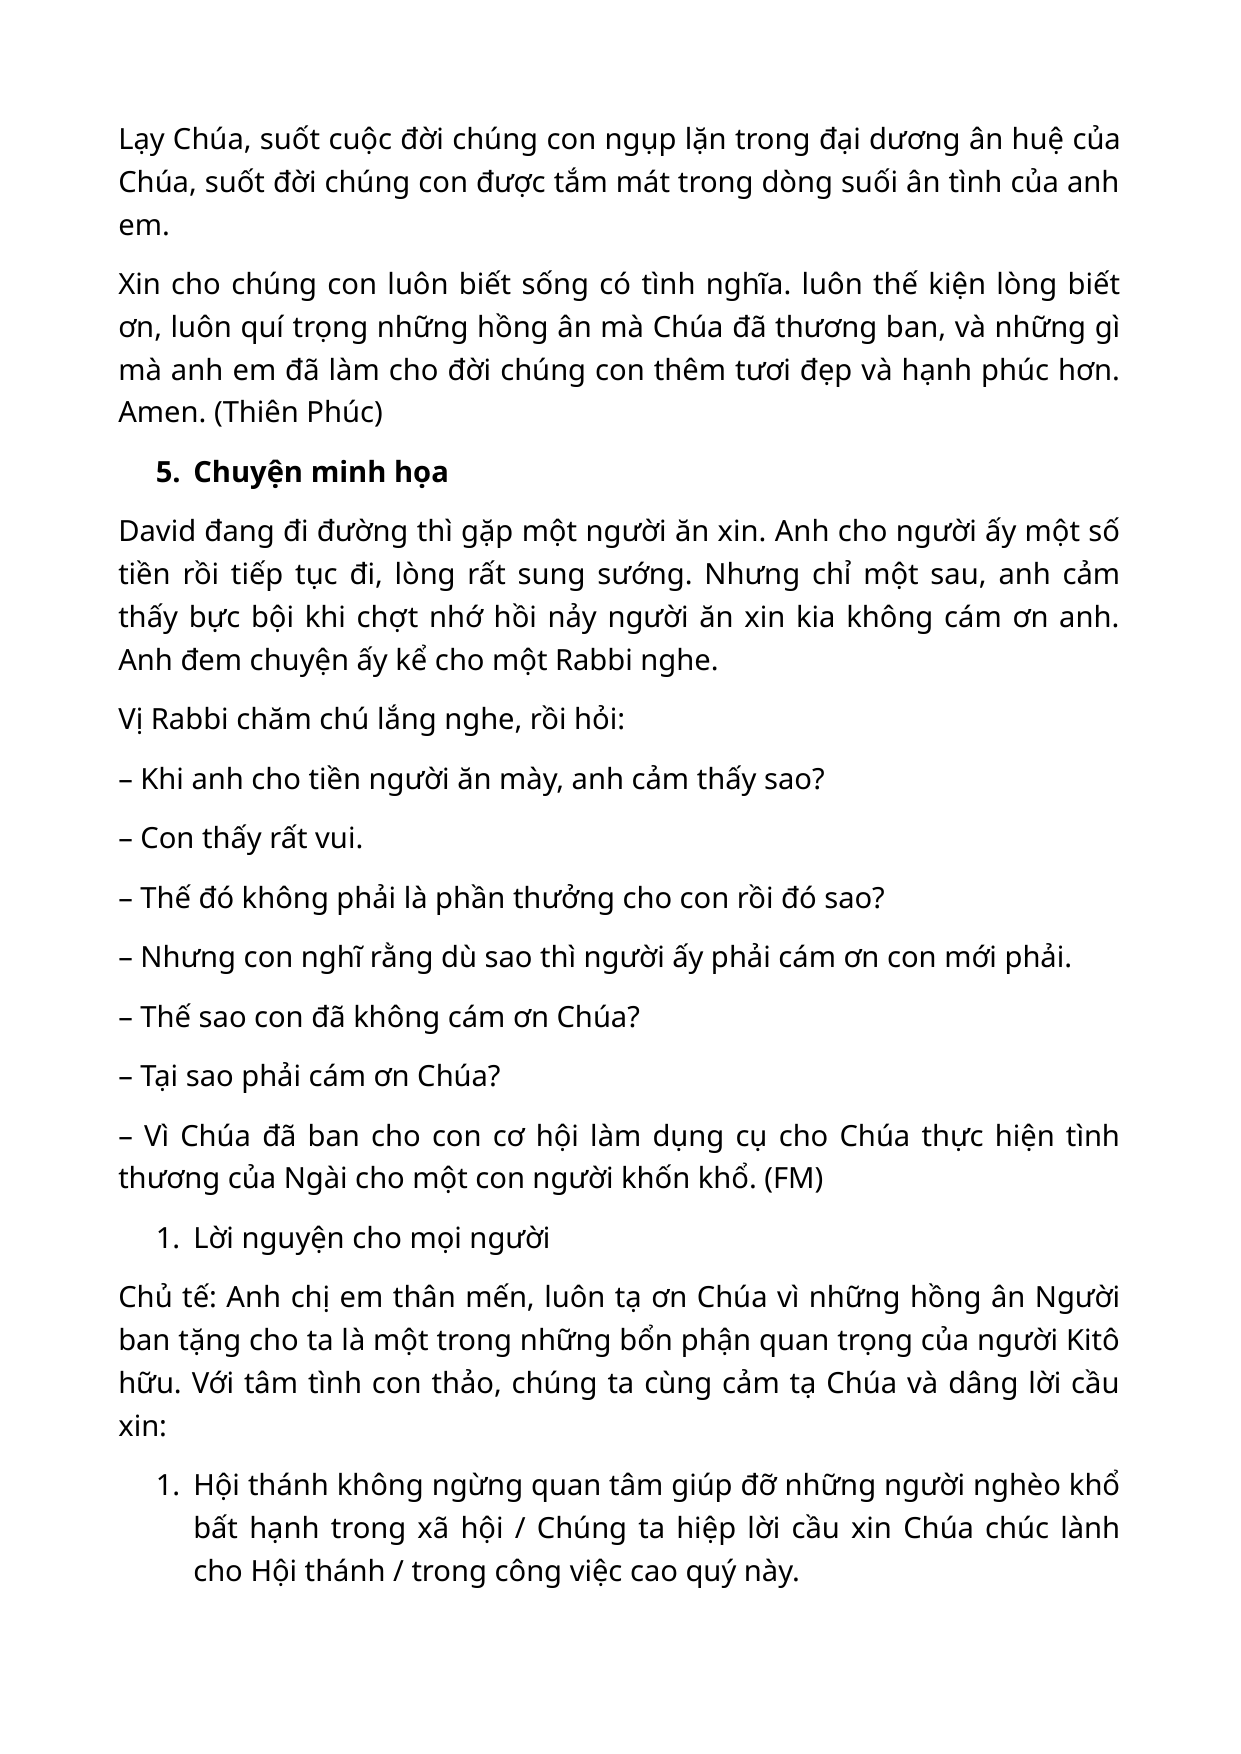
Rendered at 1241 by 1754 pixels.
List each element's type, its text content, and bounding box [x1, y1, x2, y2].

text – Thế sao con đã không cám ơn Chúa? [118, 996, 1122, 1036]
text – Thế đó không phải là phần thưởng cho con rồi đó sao? [118, 877, 1122, 917]
text Lạy Chúa, suốt cuộc đời chúng con ngụp lặn trong đại dương ân huệ của Chúa, suốt đời chúng con được tắm mát trong dòng suối ân tình của anh em. [118, 118, 1122, 243]
text Chủ tế: Anh chị em thân mến, luôn tạ ơn Chúa vì những hồng ân Người ban tặng cho ta là một trong những bổn phận quan trọng của người Kitô hữu. Với tâm tình con thảo, chúng ta cùng cảm tạ Chúa và dâng lời cầu xin: [118, 1277, 1122, 1445]
text – Nhưng con nghĩ rằng dù sao thì người ấy phải cám ơn con mới phải. [118, 936, 1122, 976]
list Chuyện minh họa [156, 451, 1122, 491]
text Xin cho chúng con luôn biết sống có tình nghĩa. luôn thế kiện lòng biết ơn, luôn quí trọng những hồng ân mà Chúa đã thương ban, và những gì mà anh em đã làm cho đời chúng con thêm tươi đẹp và hạnh phúc hơn. Amen. (Thiên Phúc) [118, 263, 1122, 431]
text – Con thấy rất vui. [118, 817, 1122, 857]
text – Khi anh cho tiền người ăn mày, anh cảm thấy sao? [118, 758, 1122, 798]
text – Vì Chúa đã ban cho con cơ hội làm dụng cụ cho Chúa thực hiện tình thương của Ngài cho một con người khốn khổ. (FM) [118, 1115, 1122, 1197]
text David đang đi đường thì gặp một người ăn xin. Anh cho người ấy một số tiền rồi tiếp tục đi, lòng rất sung sướng. Nhưng chỉ một sau, anh cảm thấy bực bội khi chợt nhớ hồi nảy người ăn xin kia không cám ơn anh. Anh đem chuyện ấy kể cho một Rabbi nghe. [118, 511, 1122, 679]
text Vị Rabbi chăm chú lắng nghe, rồi hỏi: [118, 698, 1122, 738]
list Hội thánh không ngừng quan tâm giúp đỡ những người nghèo khổ bất hạnh trong xã hội / Chúng ta hiệp lời cầu xin Chúa chúc lành cho Hội thánh / trong công việc cao quý này. [156, 1464, 1122, 1590]
list Lời nguyện cho mọi người [156, 1217, 1122, 1257]
text – Tại sao phải cám ơn Chúa? [118, 1055, 1122, 1095]
